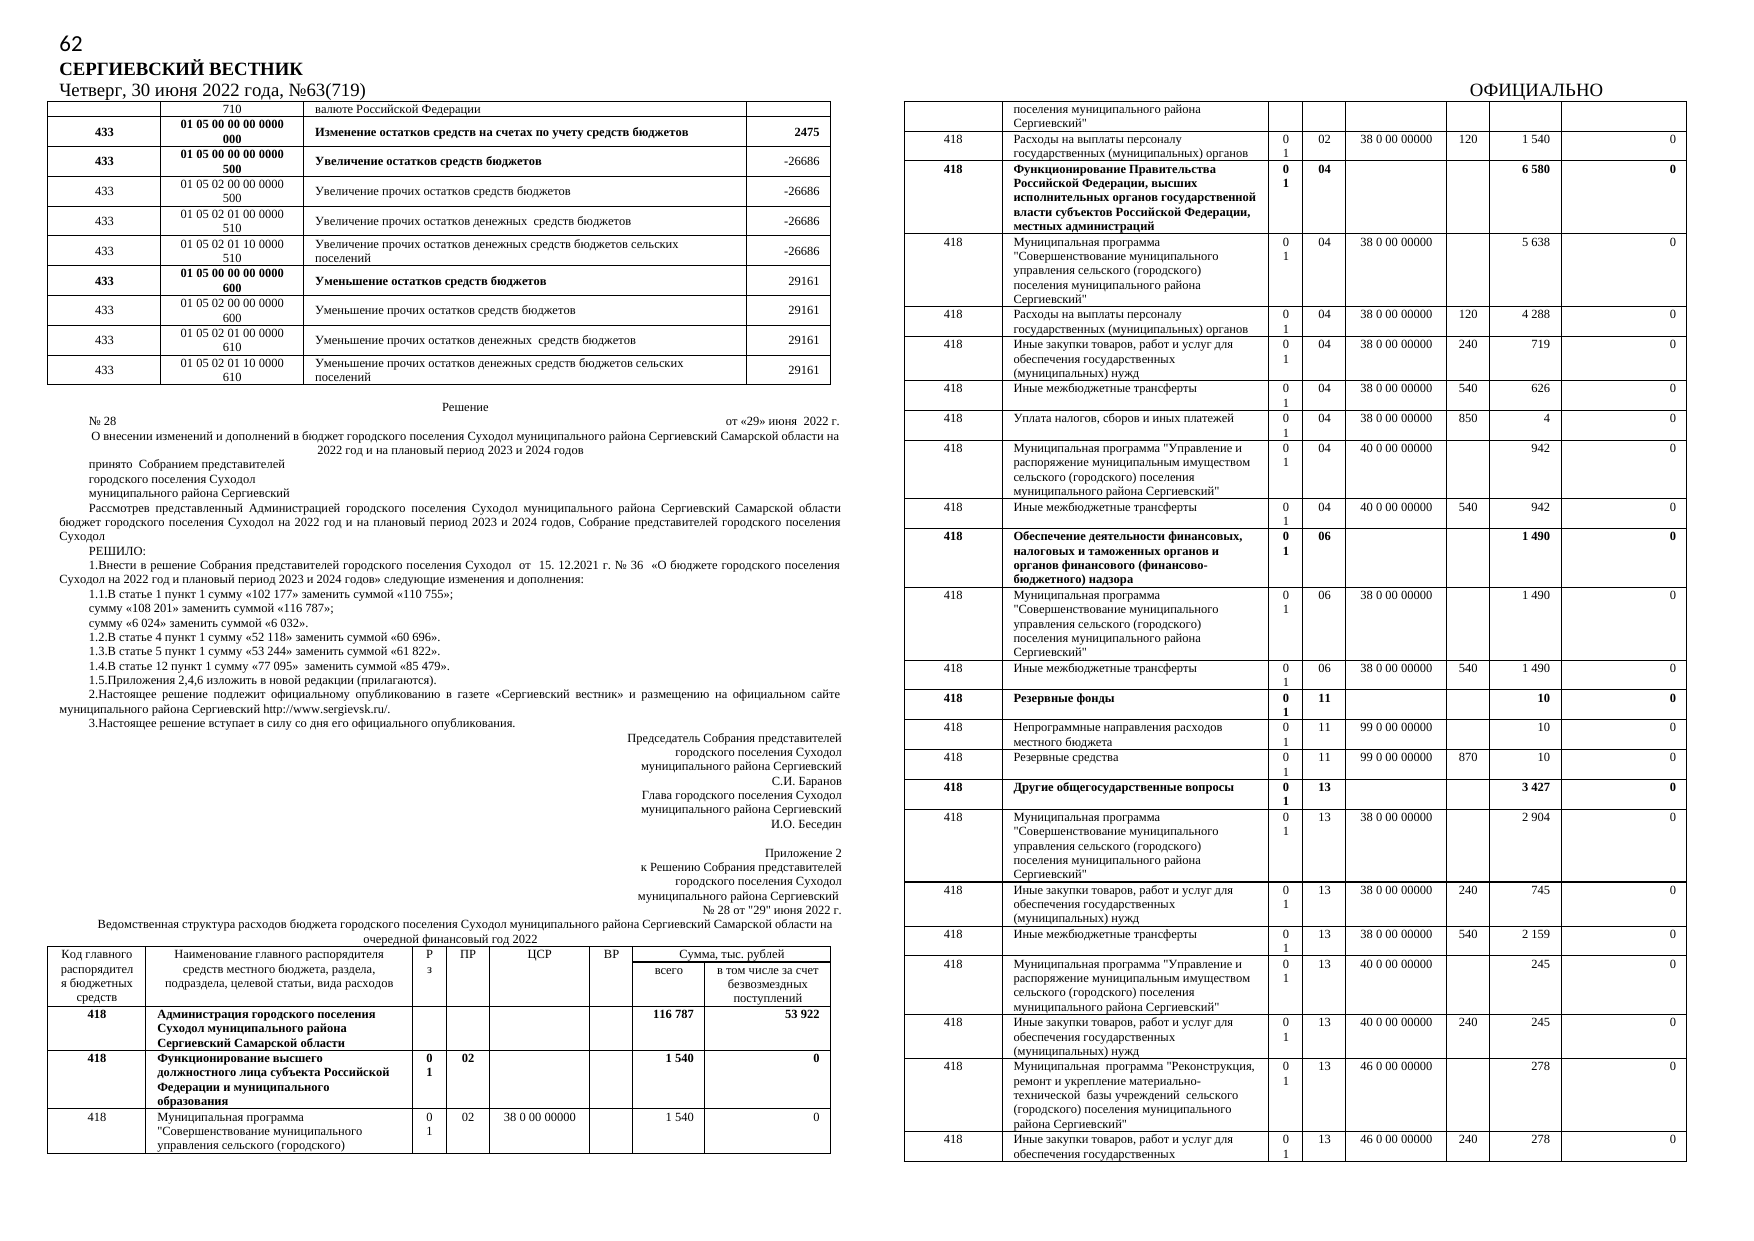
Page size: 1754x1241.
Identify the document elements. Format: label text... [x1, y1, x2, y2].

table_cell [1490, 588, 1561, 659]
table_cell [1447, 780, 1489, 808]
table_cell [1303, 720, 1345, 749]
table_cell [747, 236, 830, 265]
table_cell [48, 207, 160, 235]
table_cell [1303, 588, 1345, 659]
text муниципального района Сергиевский [59, 759, 842, 773]
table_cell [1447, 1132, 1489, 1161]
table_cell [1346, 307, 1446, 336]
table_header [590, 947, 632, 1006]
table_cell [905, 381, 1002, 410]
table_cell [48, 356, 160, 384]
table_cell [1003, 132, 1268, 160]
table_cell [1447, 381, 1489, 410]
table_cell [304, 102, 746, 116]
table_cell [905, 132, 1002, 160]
text 2.Настоящее решение подлежит официальному опубликованию в газете «Сергиевский вестник» и размещению на официальном сайте муниципального района Сергиевский http://www.sergievsk.ru/. [59, 687, 842, 716]
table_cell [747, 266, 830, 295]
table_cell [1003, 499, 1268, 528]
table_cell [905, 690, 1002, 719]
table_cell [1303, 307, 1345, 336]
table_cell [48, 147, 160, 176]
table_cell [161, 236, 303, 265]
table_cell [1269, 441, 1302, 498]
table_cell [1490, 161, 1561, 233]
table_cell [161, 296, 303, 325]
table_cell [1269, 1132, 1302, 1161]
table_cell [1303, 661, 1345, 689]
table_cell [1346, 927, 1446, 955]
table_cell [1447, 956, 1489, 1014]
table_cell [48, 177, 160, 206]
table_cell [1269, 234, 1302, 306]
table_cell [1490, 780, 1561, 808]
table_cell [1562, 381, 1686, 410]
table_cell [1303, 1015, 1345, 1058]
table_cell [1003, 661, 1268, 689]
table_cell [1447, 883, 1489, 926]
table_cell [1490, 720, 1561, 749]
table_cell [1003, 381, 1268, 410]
text городского поселения Суходол [59, 745, 842, 759]
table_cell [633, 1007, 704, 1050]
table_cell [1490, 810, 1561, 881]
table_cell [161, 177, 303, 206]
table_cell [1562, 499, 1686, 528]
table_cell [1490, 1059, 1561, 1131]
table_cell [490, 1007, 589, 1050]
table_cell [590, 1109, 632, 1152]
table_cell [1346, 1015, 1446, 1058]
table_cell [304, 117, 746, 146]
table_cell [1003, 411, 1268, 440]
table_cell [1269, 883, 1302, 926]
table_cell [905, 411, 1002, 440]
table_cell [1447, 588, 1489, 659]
text № 28 от "29" июня 2022 г. [59, 903, 842, 917]
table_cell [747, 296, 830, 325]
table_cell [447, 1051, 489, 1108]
text 1.1.В статье 1 пункт 1 сумму «102 177» заменить суммой «110 755»; [59, 587, 842, 601]
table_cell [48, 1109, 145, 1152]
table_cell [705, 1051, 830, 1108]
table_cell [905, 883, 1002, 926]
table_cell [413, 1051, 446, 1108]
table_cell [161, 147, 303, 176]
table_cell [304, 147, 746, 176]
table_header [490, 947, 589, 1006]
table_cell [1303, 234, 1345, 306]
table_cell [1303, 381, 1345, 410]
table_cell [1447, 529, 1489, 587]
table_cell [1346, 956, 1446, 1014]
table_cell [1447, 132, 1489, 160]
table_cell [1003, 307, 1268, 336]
text городского поселения Суходол [59, 874, 842, 888]
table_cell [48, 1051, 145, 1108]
text 1.5.Приложения 2,4,6 изложить в новой редакции (прилагаются). [59, 673, 842, 687]
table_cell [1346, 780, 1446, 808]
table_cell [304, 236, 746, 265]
text муниципального района Сергиевский [59, 888, 842, 903]
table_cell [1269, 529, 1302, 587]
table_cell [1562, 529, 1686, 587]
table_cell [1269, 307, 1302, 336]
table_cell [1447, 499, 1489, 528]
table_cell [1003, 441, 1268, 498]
text Приложение 2 [59, 845, 842, 860]
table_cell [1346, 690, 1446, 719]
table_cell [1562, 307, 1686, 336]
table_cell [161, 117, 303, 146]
text Глава городского поселения Суходол [59, 788, 842, 802]
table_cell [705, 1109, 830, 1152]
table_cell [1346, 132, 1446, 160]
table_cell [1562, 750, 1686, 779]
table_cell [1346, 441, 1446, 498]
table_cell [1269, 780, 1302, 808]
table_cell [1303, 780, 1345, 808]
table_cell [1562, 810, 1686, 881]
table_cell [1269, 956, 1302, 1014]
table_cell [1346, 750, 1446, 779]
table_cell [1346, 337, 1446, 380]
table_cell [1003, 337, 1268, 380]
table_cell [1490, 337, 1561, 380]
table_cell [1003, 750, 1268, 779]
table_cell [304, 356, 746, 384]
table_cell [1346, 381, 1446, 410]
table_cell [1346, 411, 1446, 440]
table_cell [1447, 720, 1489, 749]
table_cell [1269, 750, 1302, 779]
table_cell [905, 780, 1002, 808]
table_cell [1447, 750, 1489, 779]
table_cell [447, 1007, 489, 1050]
text сумму «108 201» заменить суммой «116 787»; [59, 601, 842, 615]
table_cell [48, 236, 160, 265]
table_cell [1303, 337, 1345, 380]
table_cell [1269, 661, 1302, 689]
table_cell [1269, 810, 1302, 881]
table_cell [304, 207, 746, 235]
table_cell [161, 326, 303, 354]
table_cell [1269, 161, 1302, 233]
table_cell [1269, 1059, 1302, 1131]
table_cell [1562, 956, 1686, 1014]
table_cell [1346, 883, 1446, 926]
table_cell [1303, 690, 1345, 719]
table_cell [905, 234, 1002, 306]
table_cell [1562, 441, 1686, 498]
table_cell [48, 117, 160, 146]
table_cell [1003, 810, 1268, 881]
text муниципального района Сергиевский [59, 802, 842, 817]
text 1.4.В статье 12 пункт 1 сумму «77 095» заменить суммой «85 479». [59, 658, 842, 673]
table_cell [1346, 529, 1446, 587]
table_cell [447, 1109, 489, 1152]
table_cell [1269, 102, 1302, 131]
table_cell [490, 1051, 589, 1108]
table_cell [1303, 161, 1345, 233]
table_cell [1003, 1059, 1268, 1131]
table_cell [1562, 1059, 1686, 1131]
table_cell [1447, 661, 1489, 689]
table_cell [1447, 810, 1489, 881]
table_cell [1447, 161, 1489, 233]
text № 28 от «29» июня 2022 г. [59, 414, 842, 428]
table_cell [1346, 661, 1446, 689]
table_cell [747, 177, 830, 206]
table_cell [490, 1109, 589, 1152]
text Решение [59, 400, 842, 414]
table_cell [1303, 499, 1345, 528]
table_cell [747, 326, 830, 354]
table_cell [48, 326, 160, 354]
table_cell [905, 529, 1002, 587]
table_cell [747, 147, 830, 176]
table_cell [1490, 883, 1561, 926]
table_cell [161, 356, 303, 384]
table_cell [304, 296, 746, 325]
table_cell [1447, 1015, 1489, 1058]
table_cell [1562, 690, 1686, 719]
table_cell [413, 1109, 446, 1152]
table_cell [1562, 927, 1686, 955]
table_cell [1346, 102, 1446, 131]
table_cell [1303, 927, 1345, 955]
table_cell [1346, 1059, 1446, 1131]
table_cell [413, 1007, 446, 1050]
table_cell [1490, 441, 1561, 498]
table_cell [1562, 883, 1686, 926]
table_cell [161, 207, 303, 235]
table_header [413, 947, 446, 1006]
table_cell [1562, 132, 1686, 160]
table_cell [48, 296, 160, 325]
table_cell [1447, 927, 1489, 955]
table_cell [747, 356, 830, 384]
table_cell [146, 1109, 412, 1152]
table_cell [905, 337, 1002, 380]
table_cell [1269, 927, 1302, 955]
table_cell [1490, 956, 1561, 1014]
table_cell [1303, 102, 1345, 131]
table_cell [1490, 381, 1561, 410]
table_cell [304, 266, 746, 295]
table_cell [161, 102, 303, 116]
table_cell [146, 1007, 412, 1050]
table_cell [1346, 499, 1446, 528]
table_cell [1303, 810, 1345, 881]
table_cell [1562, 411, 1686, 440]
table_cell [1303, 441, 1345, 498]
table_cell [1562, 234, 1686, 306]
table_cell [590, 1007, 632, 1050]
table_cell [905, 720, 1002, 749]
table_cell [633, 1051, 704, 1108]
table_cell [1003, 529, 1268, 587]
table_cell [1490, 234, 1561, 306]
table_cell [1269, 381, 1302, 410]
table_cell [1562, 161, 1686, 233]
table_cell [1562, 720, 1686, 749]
text 3.Настоящее решение вступает в силу со дня его официального опубликования. [59, 716, 842, 730]
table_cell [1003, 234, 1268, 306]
text С.И. Баранов [59, 773, 842, 788]
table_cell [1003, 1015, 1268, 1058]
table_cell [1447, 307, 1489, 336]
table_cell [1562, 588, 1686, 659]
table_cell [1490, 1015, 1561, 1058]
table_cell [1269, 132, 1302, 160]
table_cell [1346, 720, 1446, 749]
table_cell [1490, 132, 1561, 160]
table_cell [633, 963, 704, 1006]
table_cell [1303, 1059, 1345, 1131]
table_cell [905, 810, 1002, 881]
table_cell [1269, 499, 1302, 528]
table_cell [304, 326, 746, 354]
text 1.3.В статье 5 пункт 1 сумму «53 244» заменить суммой «61 822». [59, 644, 842, 658]
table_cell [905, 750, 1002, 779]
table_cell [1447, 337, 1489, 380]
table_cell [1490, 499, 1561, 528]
text О внесении изменений и дополнений в бюджет городского поселения Суходол муниципального района Сергиевский Самарской области на 2022 год и на плановый период 2023 и 2024 годов [59, 428, 842, 457]
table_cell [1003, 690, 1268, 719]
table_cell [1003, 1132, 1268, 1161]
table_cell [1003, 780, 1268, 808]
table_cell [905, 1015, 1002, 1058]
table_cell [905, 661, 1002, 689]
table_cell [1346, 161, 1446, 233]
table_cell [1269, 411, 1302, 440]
text муниципального района Сергиевский [59, 486, 842, 500]
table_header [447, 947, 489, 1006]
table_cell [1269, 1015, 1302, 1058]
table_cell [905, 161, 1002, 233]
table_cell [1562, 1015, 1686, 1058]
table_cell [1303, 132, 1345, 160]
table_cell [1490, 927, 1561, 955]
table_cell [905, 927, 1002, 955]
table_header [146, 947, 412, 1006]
text принято Собранием представителей [59, 457, 842, 472]
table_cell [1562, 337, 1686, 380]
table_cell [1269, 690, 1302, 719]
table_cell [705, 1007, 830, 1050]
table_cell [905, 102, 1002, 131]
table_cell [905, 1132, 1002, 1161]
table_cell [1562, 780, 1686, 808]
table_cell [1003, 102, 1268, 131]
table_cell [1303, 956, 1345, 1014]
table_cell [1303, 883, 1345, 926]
text сумму «6 024» заменить суммой «6 032». [59, 615, 842, 630]
text Ведомственная структура расходов бюджета городского поселения Суходол муниципального района Сергиевский Самарской области на очередной финансовый год 2022 [59, 917, 842, 946]
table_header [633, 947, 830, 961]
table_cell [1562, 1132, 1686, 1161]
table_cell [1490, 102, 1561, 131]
text к Решению Собрания представителей [59, 860, 842, 874]
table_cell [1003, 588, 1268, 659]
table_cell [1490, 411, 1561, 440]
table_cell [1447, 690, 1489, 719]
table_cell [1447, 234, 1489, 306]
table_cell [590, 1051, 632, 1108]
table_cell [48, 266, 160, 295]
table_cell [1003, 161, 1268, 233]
text городского поселения Суходол [59, 472, 842, 486]
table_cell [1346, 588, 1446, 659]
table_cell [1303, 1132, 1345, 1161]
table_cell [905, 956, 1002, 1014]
text И.О. Беседин [59, 817, 842, 831]
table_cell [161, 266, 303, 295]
text Рассмотрев представленный Администрацией городского поселения Суходол муниципального района Сергиевский Самарской области бюджет городского поселения Суходол на 2022 год и на плановый период 2023 и 2024 годов, Собрание представителей городского поселения Суходол [59, 500, 842, 543]
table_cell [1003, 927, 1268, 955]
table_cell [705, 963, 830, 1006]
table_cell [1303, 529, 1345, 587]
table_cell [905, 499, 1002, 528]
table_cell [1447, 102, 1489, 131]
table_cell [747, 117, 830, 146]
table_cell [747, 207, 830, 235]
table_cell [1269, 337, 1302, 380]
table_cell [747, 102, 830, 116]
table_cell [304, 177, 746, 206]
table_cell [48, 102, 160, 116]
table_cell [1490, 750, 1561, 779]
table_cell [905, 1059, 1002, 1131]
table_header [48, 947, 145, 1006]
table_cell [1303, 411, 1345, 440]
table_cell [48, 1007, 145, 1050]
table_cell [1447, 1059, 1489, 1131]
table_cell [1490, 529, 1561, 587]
text Председатель Собрания представителей [59, 730, 842, 745]
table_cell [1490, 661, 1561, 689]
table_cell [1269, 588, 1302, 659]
text 1.2.В статье 4 пункт 1 сумму «52 118» заменить суммой «60 696». [59, 630, 842, 644]
text РЕШИЛО: [59, 543, 842, 558]
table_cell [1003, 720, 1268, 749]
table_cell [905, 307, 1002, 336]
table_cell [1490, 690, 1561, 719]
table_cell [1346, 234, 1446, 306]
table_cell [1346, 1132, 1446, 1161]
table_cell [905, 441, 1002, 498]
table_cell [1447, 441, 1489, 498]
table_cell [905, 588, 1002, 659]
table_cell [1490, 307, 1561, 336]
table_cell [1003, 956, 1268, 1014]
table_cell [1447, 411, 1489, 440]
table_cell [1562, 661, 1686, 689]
text 1.Внести в решение Собрания представителей городского поселения Суходол от 15. 12.2021 г. № 36 «О бюджете городского поселения Суходол на 2022 год и плановый период 2023 и 2024 годов» следующие изменения и дополнения: [59, 558, 842, 587]
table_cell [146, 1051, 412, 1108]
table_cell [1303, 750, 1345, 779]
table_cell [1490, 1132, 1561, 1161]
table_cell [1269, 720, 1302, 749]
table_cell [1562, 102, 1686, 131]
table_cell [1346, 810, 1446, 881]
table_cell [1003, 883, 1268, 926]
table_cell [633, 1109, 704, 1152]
